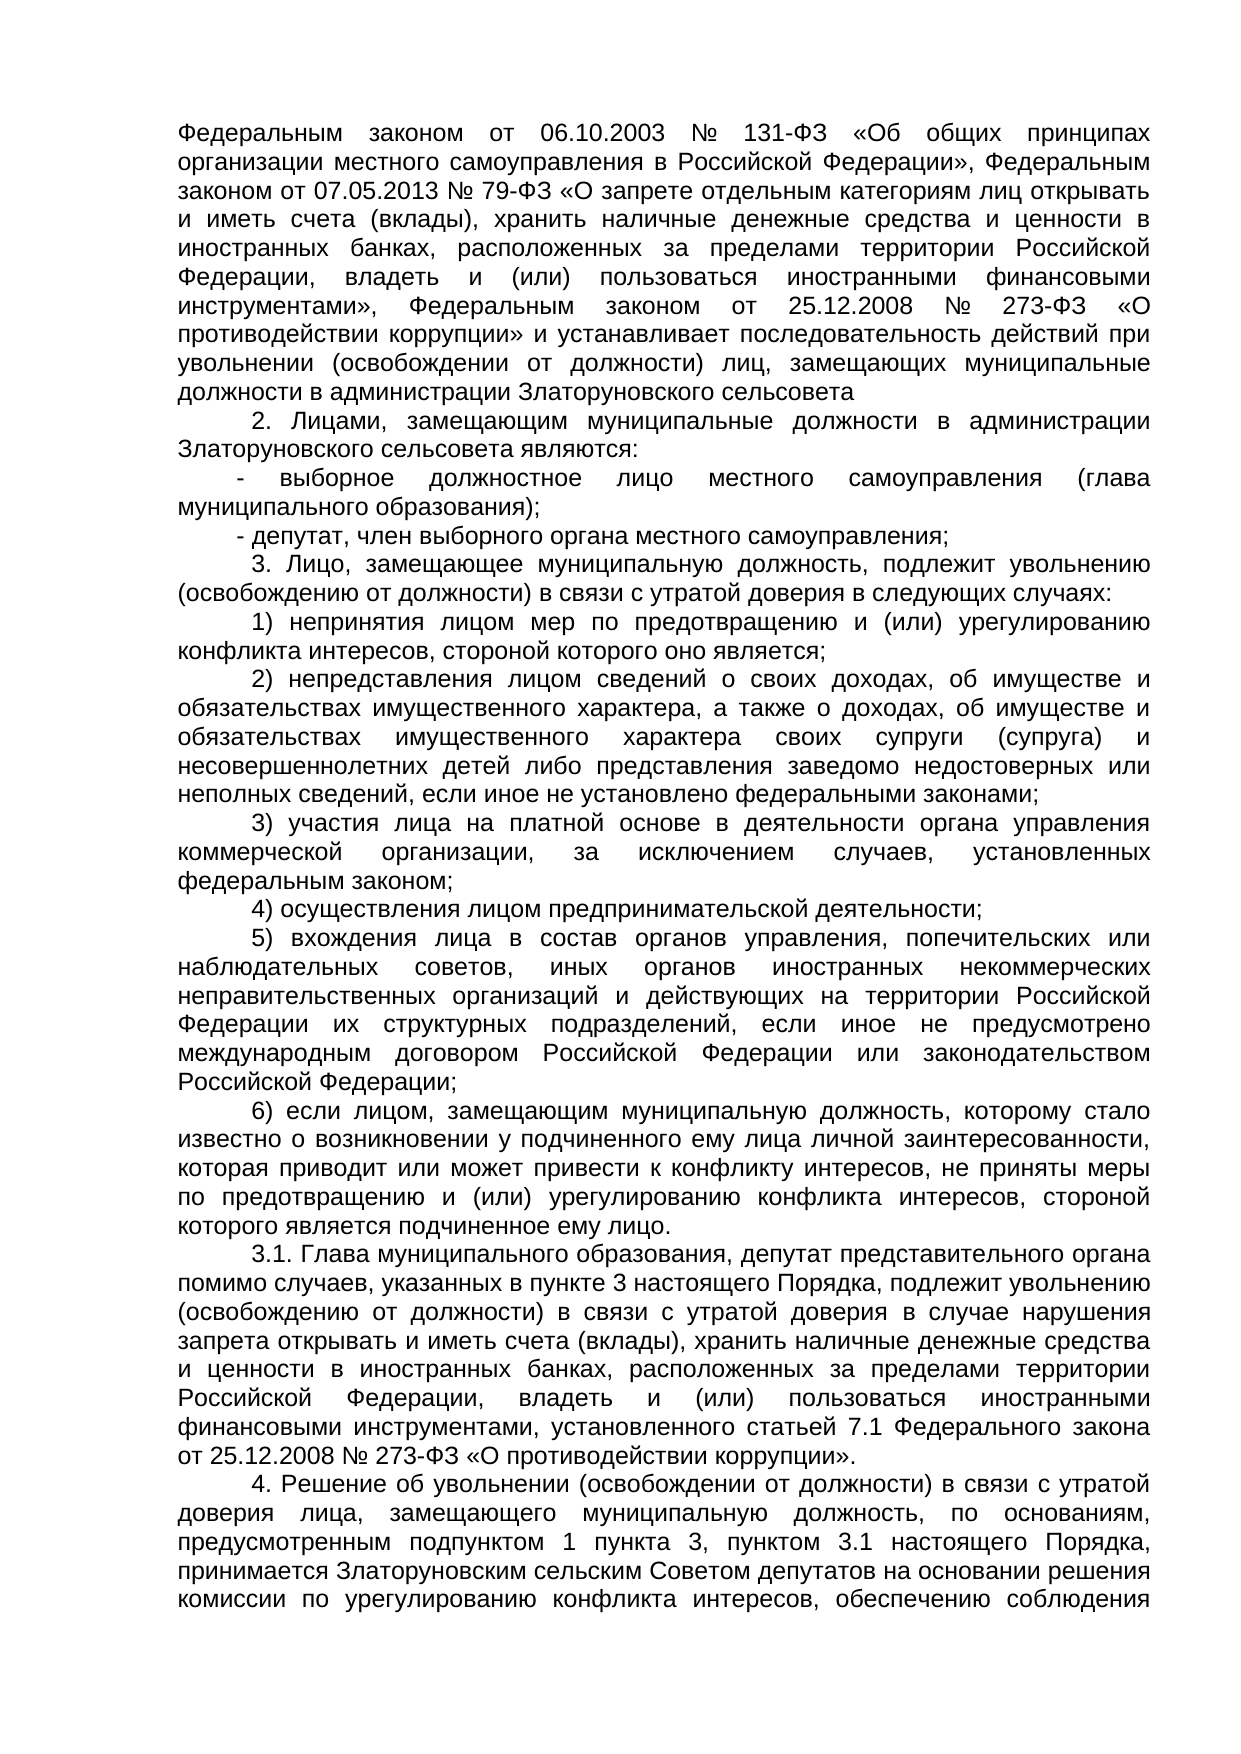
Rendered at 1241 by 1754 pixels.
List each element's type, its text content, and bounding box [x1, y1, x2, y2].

text 5) вхождения лица в состав органов управления, попечительских или наблюдательных советов, иных органов иностранных некоммерческих неправительственных организаций и действующих на территории Российской Федерации их структурных подразделений, если иное не предусмотрено международным договором Российской Федерации или законодательством Российской Федерации; [177, 923, 1152, 1096]
text 3.1. Глава муниципального образования, депутат представительного органа помимо случаев, указанных в пункте 3 настоящего Порядка, подлежит увольнению (освобождению от должности) в связи с утратой доверия в случае нарушения запрета открывать и иметь счета (вклады), хранить наличные денежные средства и ценности в иностранных банках, расположенных за пределами территории Российской Федерации, владеть и (или) пользоваться иностранными финансовыми инструментами, установленного статьей 7.1 Федерального закона от 25.12.2008 № 273-ФЗ «О противодействии коррупции». [177, 1239, 1152, 1469]
text 2. Лицами, замещающим муниципальные должности в администрации Златоруновского сельсовета являются: [177, 406, 1152, 463]
text 6) если лицом, замещающим муниципальную должность, которому стало известно о возникновении у подчиненного ему лица личной заинтересованности, которая приводит или может привести к конфликту интересов, не приняты меры по предотвращению и (или) урегулированию конфликта интересов, стороной которого является подчиненное ему лицо. [177, 1096, 1152, 1239]
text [177, 1469, 1152, 1613]
text - выборное должностное лицо местного самоуправления (глава муниципального образования); [177, 463, 1152, 521]
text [177, 118, 1152, 406]
text - депутат, член выборного органа местного самоуправления; [177, 521, 1152, 549]
text 1) непринятия лицом мер по предотвращению и (или) урегулированию конфликта интересов, стороной которого оно является; [177, 607, 1152, 664]
text 3) участия лица на платной основе в деятельности органа управления коммерческой организации, за исключением случаев, установленных федеральным законом; [177, 808, 1152, 894]
text 4) осуществления лицом предпринимательской деятельности; [177, 894, 1152, 923]
text 2) непредставления лицом сведений о своих доходах, об имуществе и обязательствах имущественного характера, а также о доходах, об имуществе и обязательствах имущественного характера своих супруги (супруга) и несовершеннолетних детей либо представления заведомо недостоверных или неполных сведений, если иное не установлено федеральными законами; [177, 664, 1152, 808]
text 3. Лицо, замещающее муниципальную должность, подлежит увольнению (освобождению от должности) в связи с утратой доверия в следующих случаях: [177, 549, 1152, 607]
